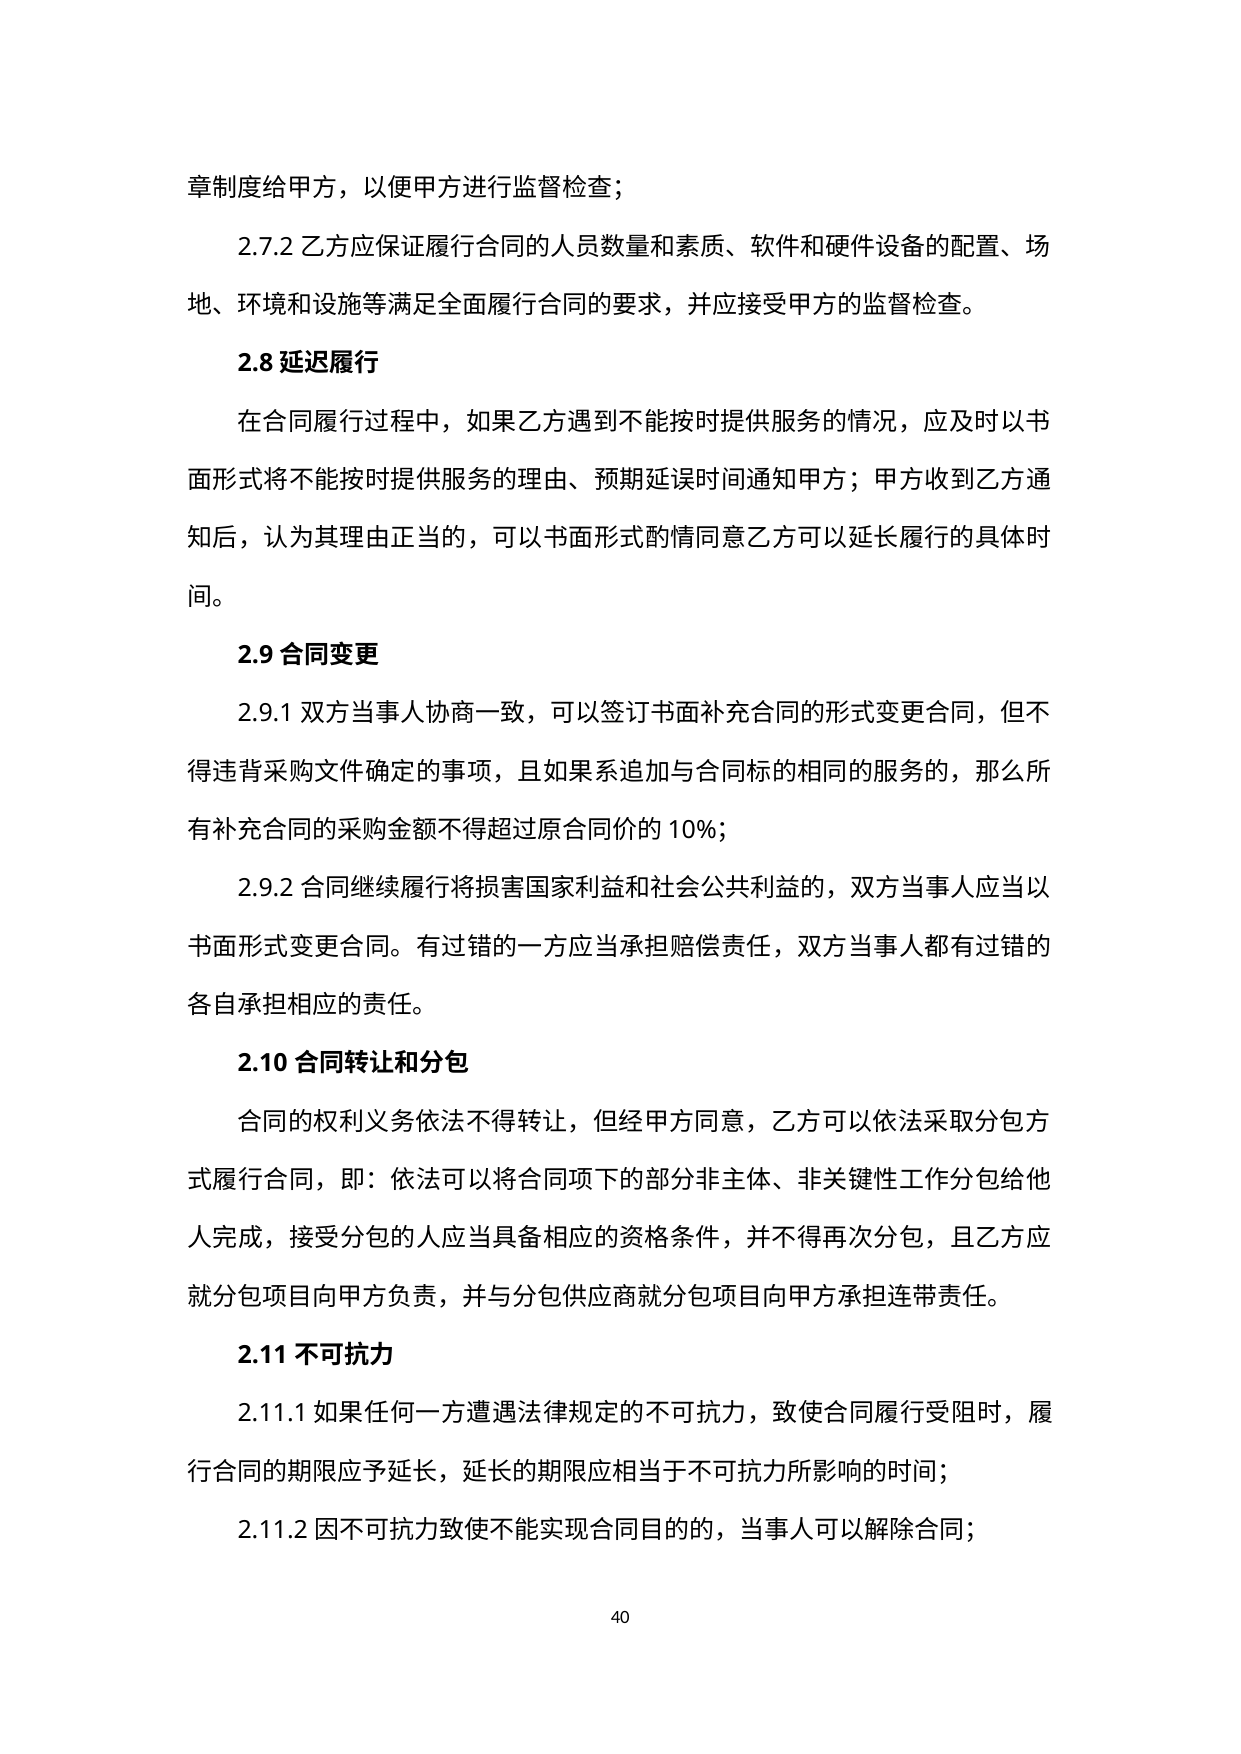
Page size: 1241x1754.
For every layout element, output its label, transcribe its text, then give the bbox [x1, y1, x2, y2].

text 2.8 延迟履行 [187, 325, 1053, 383]
text 2.10 合同转让和分包 [187, 1025, 1053, 1083]
text 合同的权利义务依法不得转让，但经甲方同意，乙方可以依法采取分包方式履行合同，即：依法可以将合同项下的部分非主体、非关键性工作分包给他人完成，接受分包的人应当具备相应的资格条件，并不得再次分包，且乙方应就分包项目向甲方负责，并与分包供应商就分包项目向甲方承担连带责任。 [187, 1083, 1053, 1317]
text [187, 150, 1053, 208]
text 2.9 合同变更 [187, 617, 1053, 675]
text 在合同履行过程中，如果乙方遇到不能按时提供服务的情况，应及时以书面形式将不能按时提供服务的理由、预期延误时间通知甲方；甲方收到乙方通知后，认为其理由正当的，可以书面形式酌情同意乙方可以延长履行的具体时间。 [187, 383, 1053, 617]
text 2.7.2 乙方应保证履行合同的人员数量和素质、软件和硬件设备的配置、场地、环境和设施等满足全面履行合同的要求，并应接受甲方的监督检查。 [187, 208, 1053, 325]
text 2.11 不可抗力 [187, 1317, 1053, 1375]
text 2.11.1如果任何一方遭遇法律规定的不可抗力，致使合同履行受阻时，履行合同的期限应予延长，延长的期限应相当于不可抗力所影响的时间； [187, 1375, 1053, 1492]
text 2.9.1 双方当事人协商一致，可以签订书面补充合同的形式变更合同，但不得违背采购文件确定的事项，且如果系追加与合同标的相同的服务的，那么所有补充合同的采购金额不得超过原合同价的10%； [187, 675, 1053, 850]
text 2.9.2 合同继续履行将损害国家利益和社会公共利益的，双方当事人应当以书面形式变更合同。有过错的一方应当承担赔偿责任，双方当事人都有过错的，各自承担相应的责任。 [187, 850, 1053, 1025]
text 2.11.2 因不可抗力致使不能实现合同目的的，当事人可以解除合同； [187, 1492, 1053, 1550]
